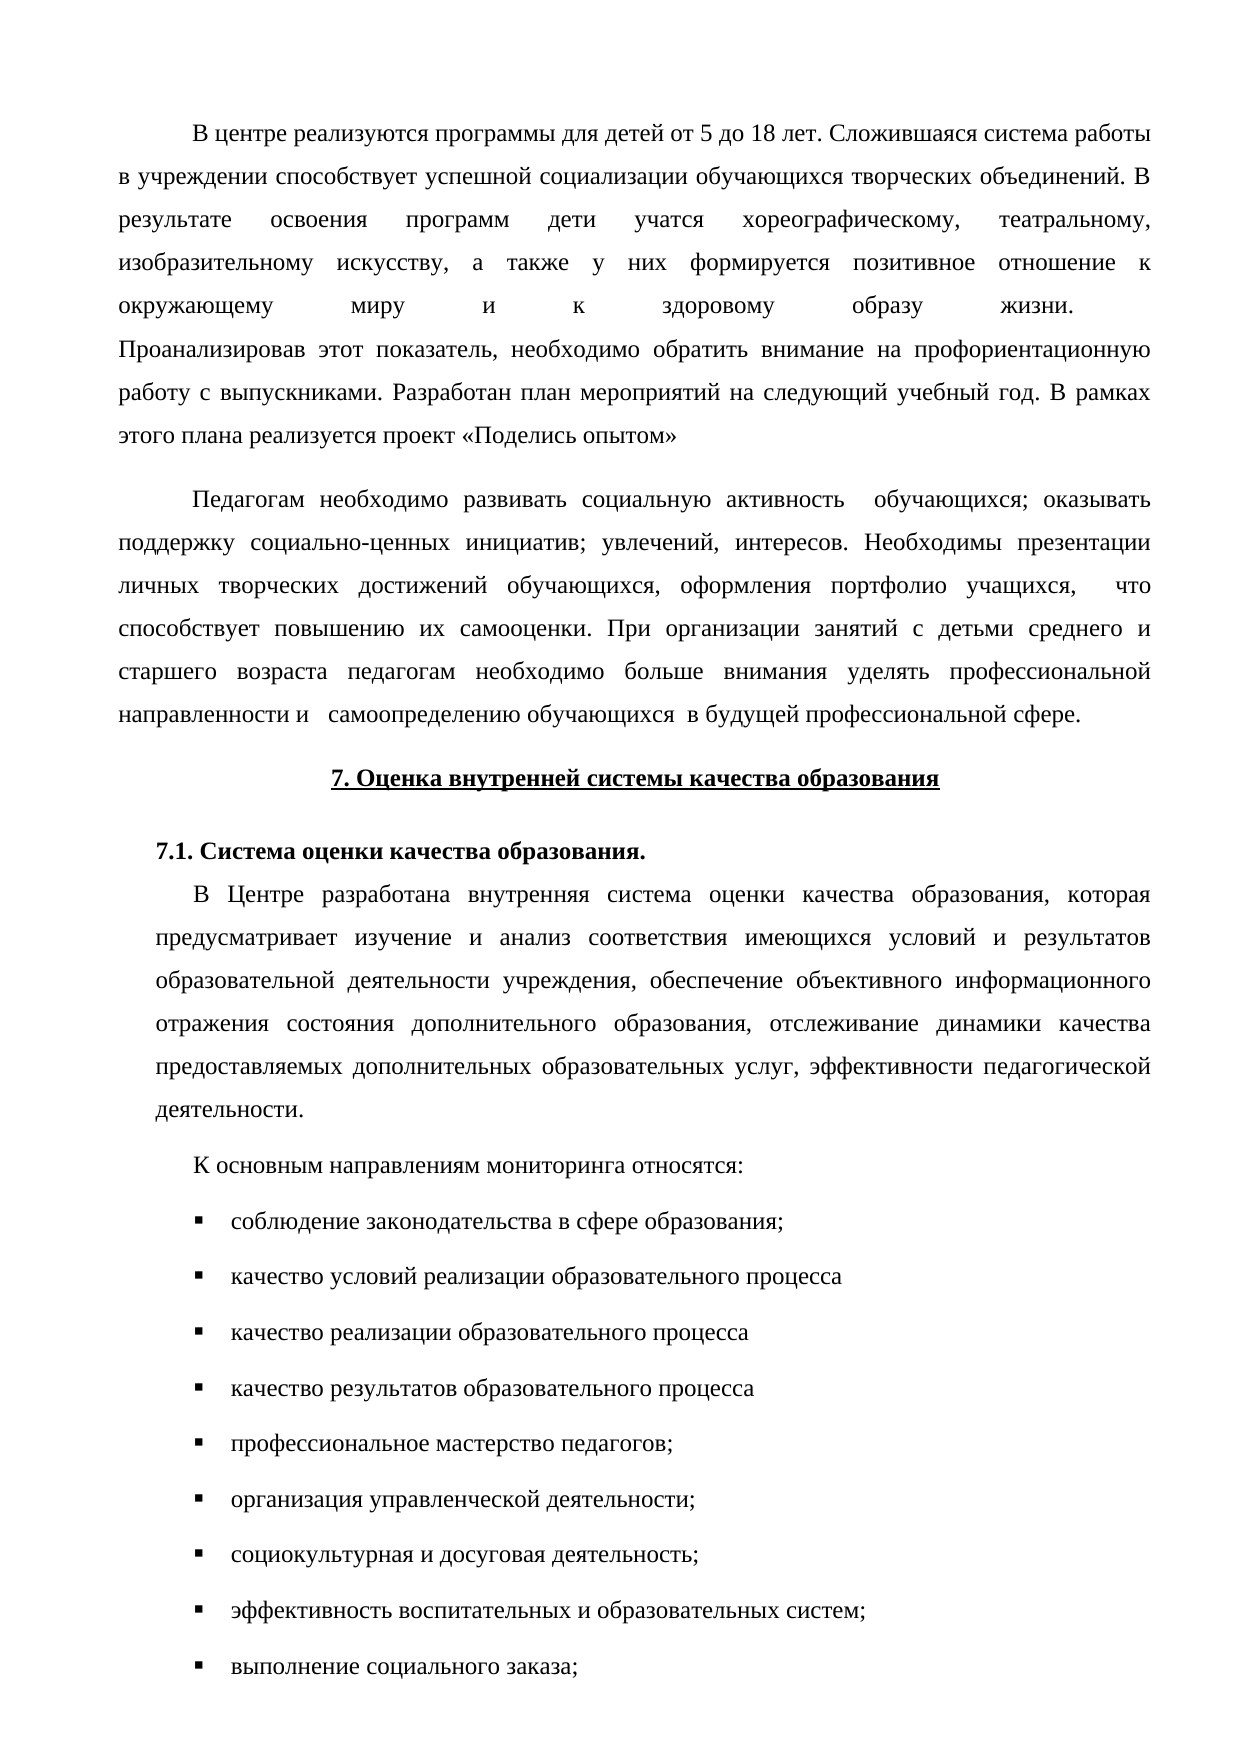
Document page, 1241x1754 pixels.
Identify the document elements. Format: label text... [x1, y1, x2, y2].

text В центре реализуются программы для детей от 5 до 18 лет. Сложившаяся система работы в учреждении способствует успешной социализации обучающихся творческих объединений. В результате освоения программ дети учатся хореографическому, театральному, изобразительному искусству, а также у них формируется позитивное отношение к окружающему миру и к здоровому образу жизни. Проанализировав этот показатель, необходимо обратить внимание на профориентационную работу с выпускниками. Разработан план мероприятий на следующий учебный год. В рамках этого плана реализуется проект «Поделись опытом» [118, 118, 1152, 449]
text К основным направлениям мониторинга относятся: [155, 1150, 1152, 1179]
text 7. Оценка внутренней системы качества образования [118, 763, 1152, 792]
list выполнение социального заказа; [155, 1651, 1152, 1679]
list качество результатов образовательного процесса [155, 1373, 1152, 1401]
list организация управленческой деятельности; [155, 1484, 1152, 1513]
list качество реализации образовательного процесса [155, 1317, 1152, 1346]
list качество условий реализации образовательного процесса [155, 1261, 1152, 1290]
text 7.1. Система оценки качества образования. [118, 836, 1152, 864]
list профессиональное мастерство педагогов; [155, 1428, 1152, 1457]
text Педагогам необходимо развивать социальную активность обучающихся; оказывать поддержку социально-ценных инициатив; увлечений, интересов. Необходимы презентации личных творческих достижений обучающихся, оформления портфолио учащихся, что способствует повышению их самооценки. При организации занятий с детьми среднего и старшего возраста педагогам необходимо больше внимания уделять профессиональной направленности и самоопределению обучающихся в будущей профессиональной сфере. [118, 484, 1152, 728]
list эффективность воспитательных и образовательных систем; [155, 1595, 1152, 1624]
text В Центре разработана внутренняя система оценки качества образования, которая предусматривает изучение и анализ соответствия имеющихся условий и результатов образовательной деятельности учреждения, обеспечение объективного информационного отражения состояния дополнительного образования, отслеживание динамики качества предоставляемых дополнительных образовательных услуг, эффективности педагогической деятельности. [155, 879, 1152, 1123]
list соблюдение законодательства в сфере образования; [155, 1206, 1152, 1234]
list социокультурная и досуговая деятельность; [155, 1539, 1152, 1568]
